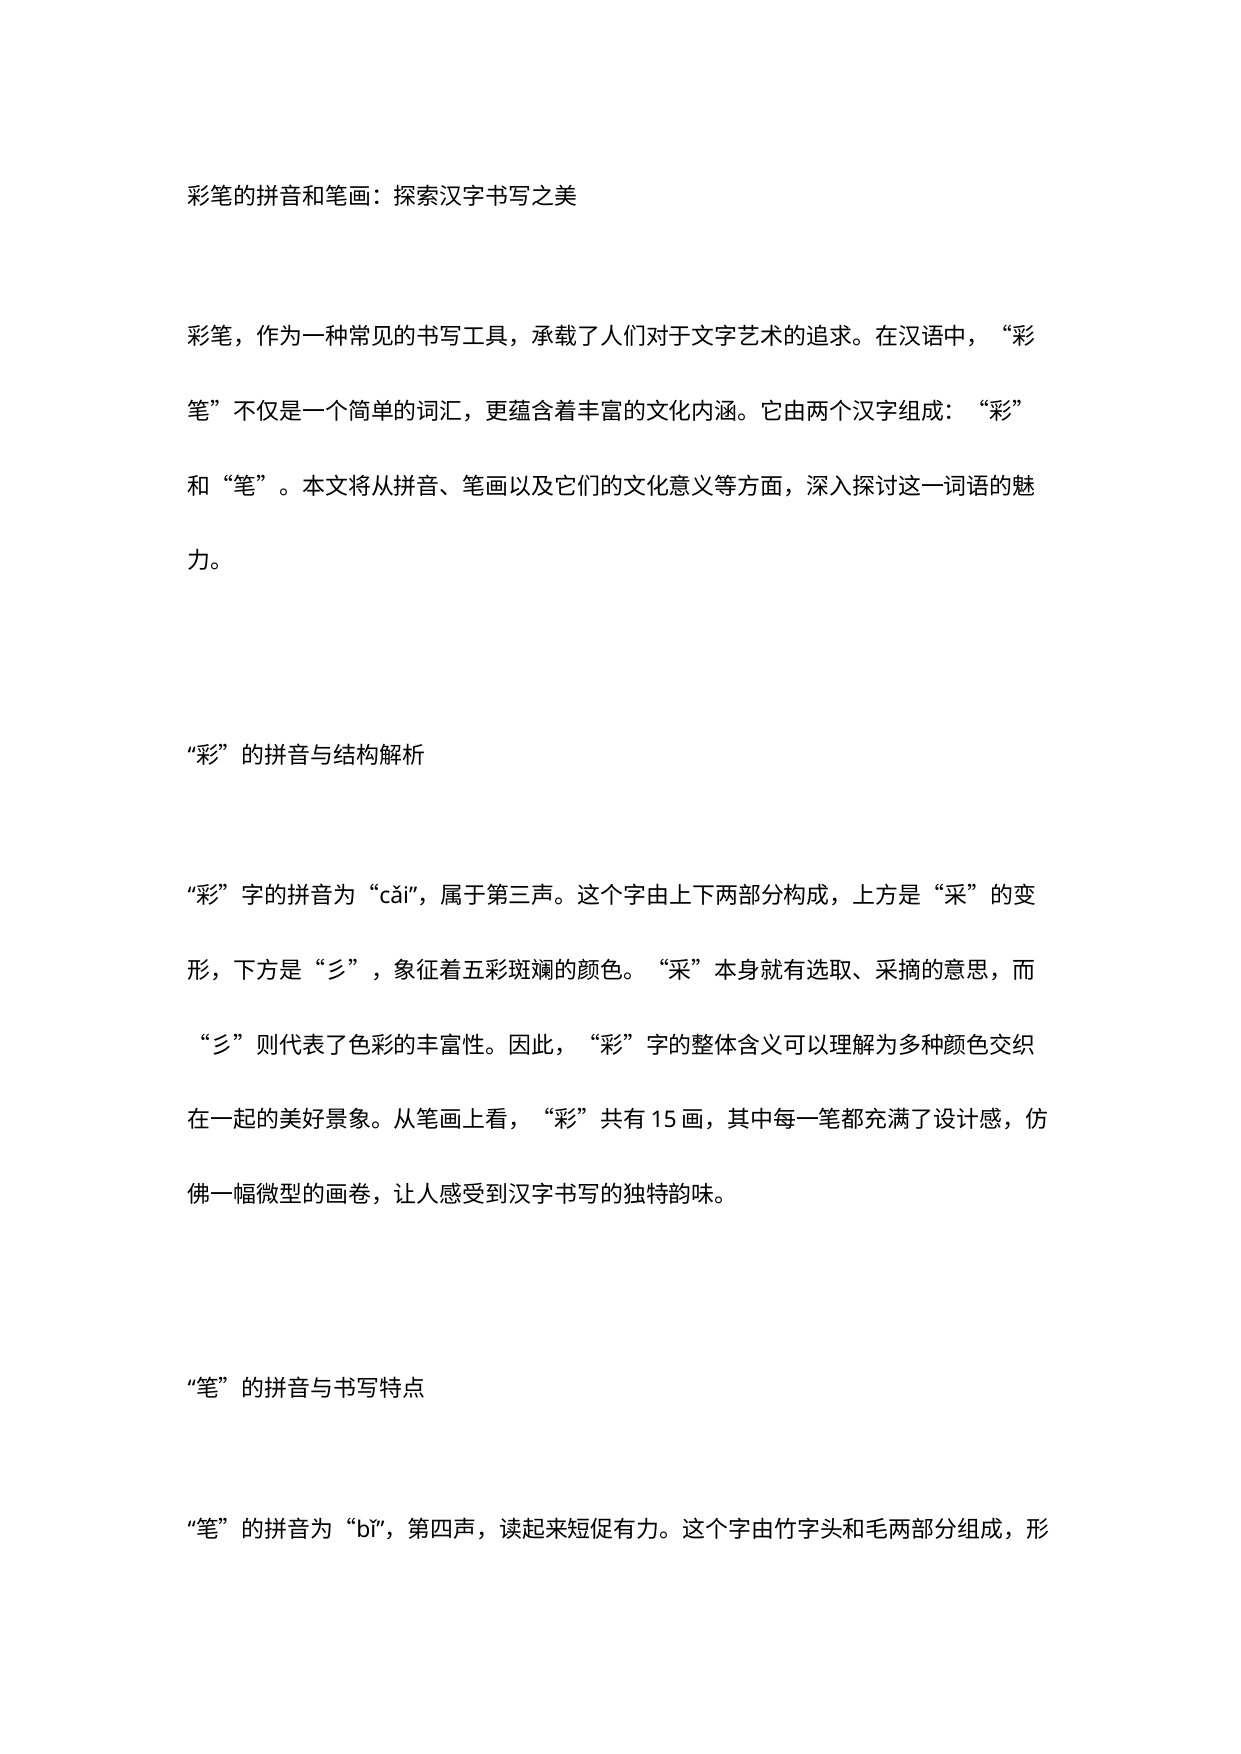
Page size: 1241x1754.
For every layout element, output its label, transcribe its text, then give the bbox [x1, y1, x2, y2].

text “彩”字的拼音为“cǎi”，属于第三声。这个字由上下两部分构成，上方是“采”的变形，下方是“彡”，象征着五彩斑斓的颜色。“采”本身就有选取、采摘的意思，而“彡”则代表了色彩的丰富性。因此，“彩”字的整体含义可以理解为多种颜色交织在一起的美好景象。从笔画上看，“彩”共有15画，其中每一笔都充满了设计感，仿佛一幅微型的画卷，让人感受到汉字书写的独特韵味。 [187, 861, 1053, 1225]
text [187, 1495, 1053, 1560]
text 彩笔，作为一种常见的书写工具，承载了人们对于文字艺术的追求。在汉语中，“彩笔”不仅是一个简单的词汇，更蕴含着丰富的文化内涵。它由两个汉字组成：“彩”和“笔”。本文将从拼音、笔画以及它们的文化意义等方面，深入探讨这一词语的魅力。 [187, 302, 1053, 591]
text “彩”的拼音与结构解析 [187, 721, 1053, 786]
text “笔”的拼音与书写特点 [187, 1354, 1053, 1419]
text 彩笔的拼音和笔画：探索汉字书写之美 [187, 162, 1053, 227]
